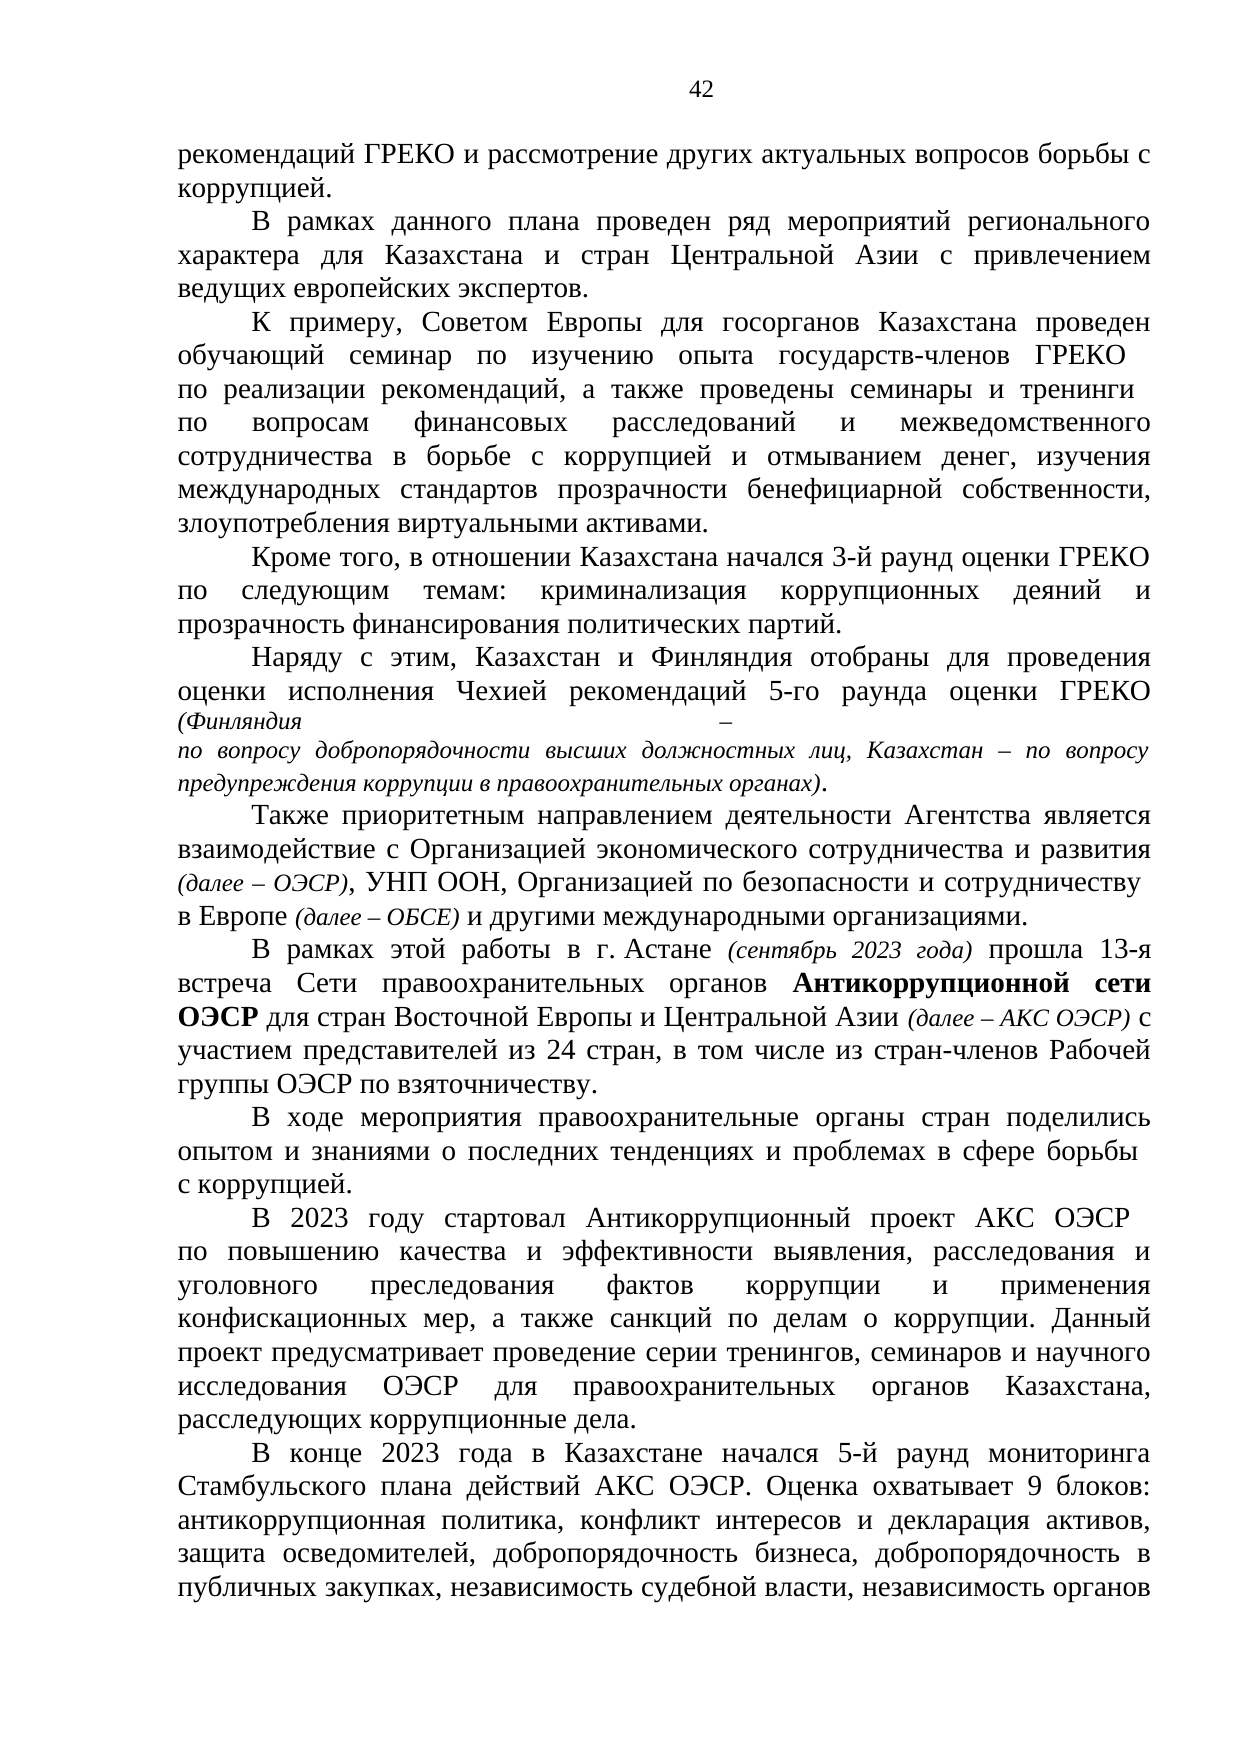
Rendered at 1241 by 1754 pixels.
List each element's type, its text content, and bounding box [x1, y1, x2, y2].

list В ходе мероприятия правоохранительные органы стран поделились опытом и знаниями о последних тенденциях и проблемах в сфере борьбы с коррупцией. [177, 1099, 1152, 1200]
text Кроме того, в отношении Казахстана начался 3-й раунд оценки ГРЕКО по следующим темам: криминализация коррупционных деяний и прозрачность финансирования политических партий. [177, 539, 1152, 639]
text К примеру, Советом Европы для госорганов Казахстана проведен обучающий семинар по изучению опыта государств-членов ГРЕКО по реализации рекомендаций, а также проведены семинары и тренинги по вопросам финансовых расследований и межведомственного сотрудничества в борьбе с коррупцией и отмыванием денег, изучения международных стандартов прозрачности бенефициарной собственности, злоупотребления виртуальными активами. [177, 304, 1152, 539]
list В рамках этой работы в г. Астане (сентябрь 2023 года) прошла 13-я встреча Сети правоохранительных органов Антикоррупционной сети ОЭСР для стран Восточной Европы и Центральной Азии (далее – АКС ОЭСР) с участием представителей из 24 стран, в том числе из стран-членов Рабочей группы ОЭСР по взяточничеству. [177, 932, 1152, 1099]
list Также приоритетным направлением деятельности Агентства является взаимодействие с Организацией экономического сотрудничества и развития (далее – ОЭСР), УНП ООН, Организацией по безопасности и сотрудничеству в Европе (далее – ОБСЕ) и другими международными организациями. [177, 797, 1152, 932]
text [177, 136, 1152, 203]
text Наряду с этим, Казахстан и Финляндия отобраны для проведения оценки исполнения Чехией рекомендаций 5-го раунда оценки ГРЕКО (Финляндия – по вопросу добропорядочности высших должностных лиц, Казахстан – по вопросу предупреждения коррупции в правоохранительных органах). [177, 639, 1152, 797]
text В рамках данного плана проведен ряд мероприятий регионального характера для Казахстана и стран Центральной Азии с привлечением ведущих европейских экспертов. [177, 203, 1152, 304]
list В 2023 году стартовал Антикоррупционный проект АКС ОЭСР по повышению качества и эффективности выявления, расследования и уголовного преследования фактов коррупции и применения конфискационных мер, а также санкций по делам о коррупции. Данный проект предусматривает проведение серии тренингов, семинаров и научного исследования ОЭСР для правоохранительных органов Казахстана, расследующих коррупционные дела. [177, 1200, 1152, 1435]
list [177, 1435, 1152, 1602]
